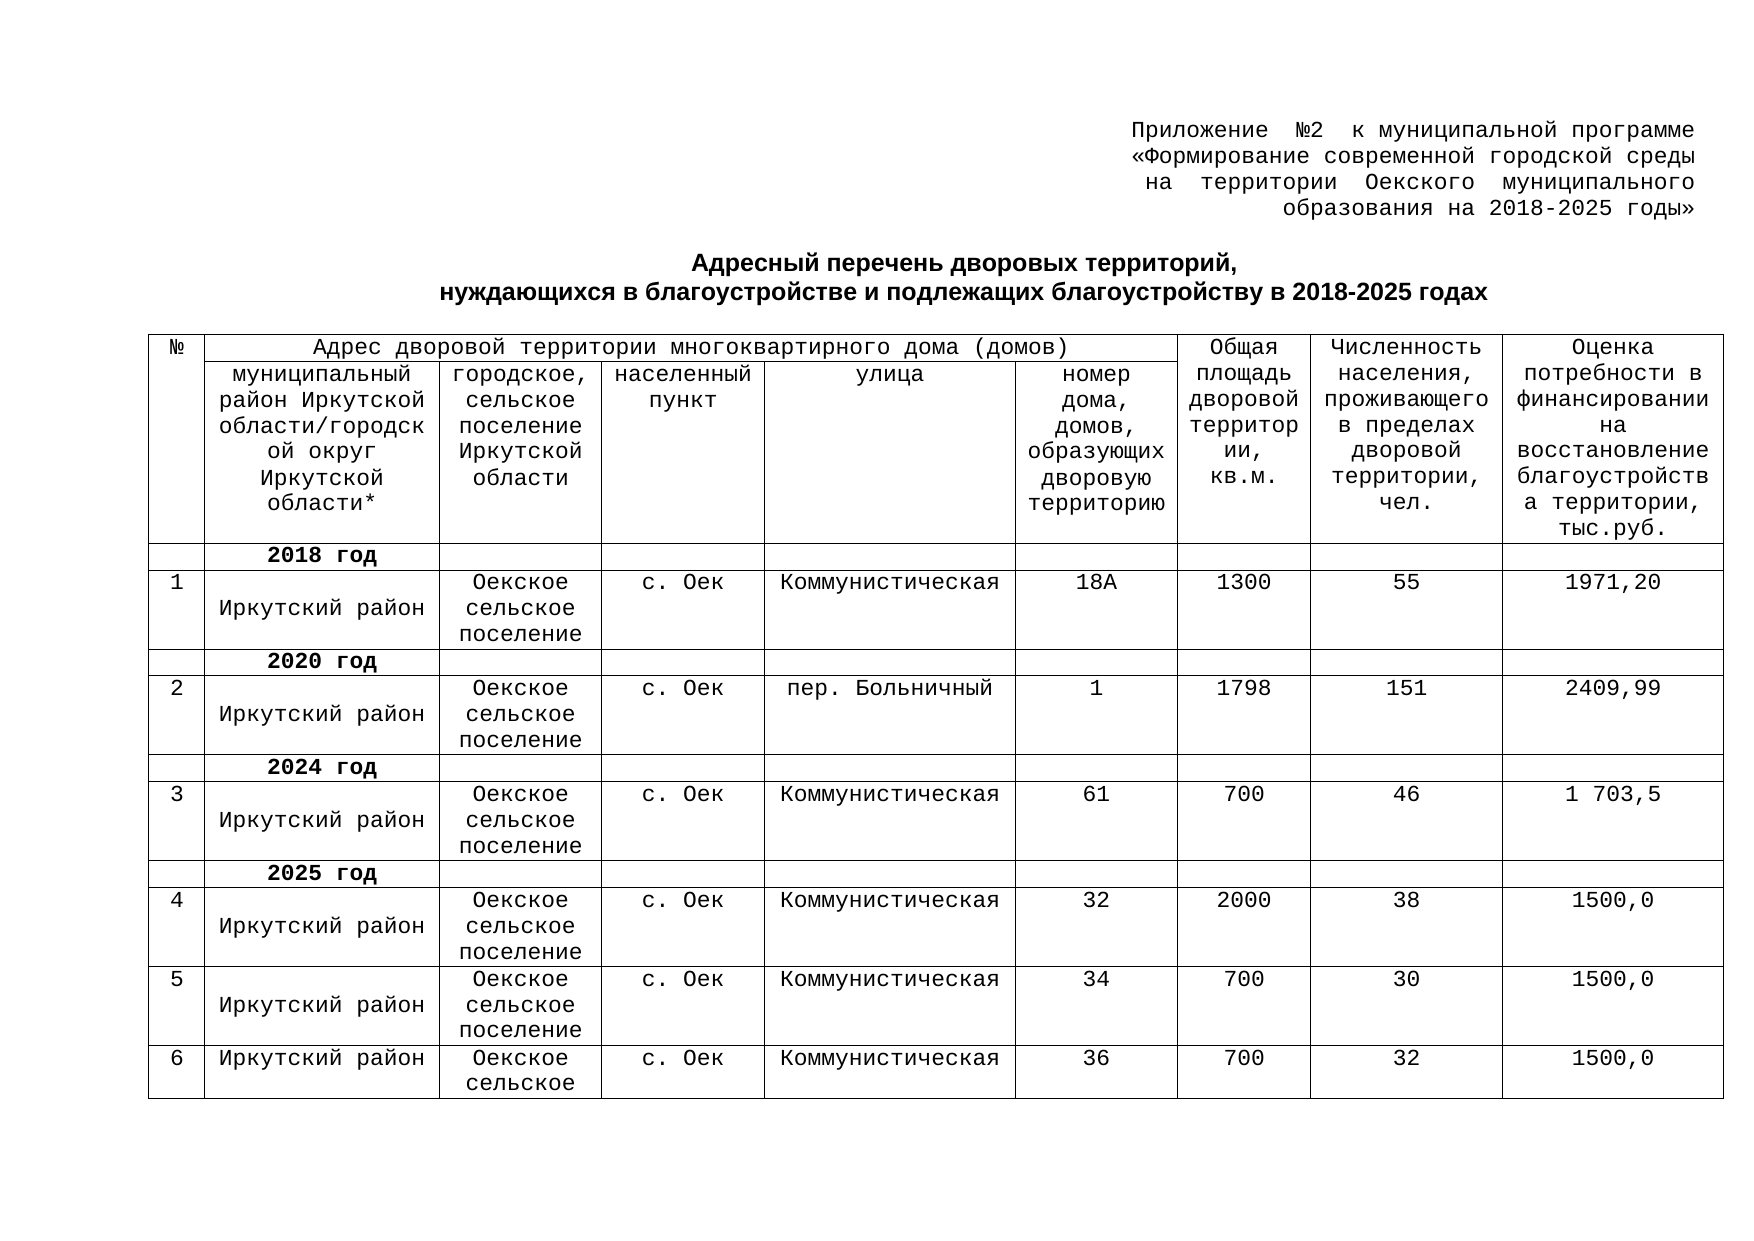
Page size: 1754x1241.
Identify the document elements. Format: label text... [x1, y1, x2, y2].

table_cell 2000 [1178, 888, 1310, 966]
table_cell Иркутский район [205, 676, 439, 754]
table_cell [1178, 650, 1310, 675]
table_cell 700 [1178, 967, 1310, 1045]
table_cell [440, 861, 601, 887]
table_cell 38 [1311, 888, 1502, 966]
table_cell 34 [1016, 967, 1177, 1045]
table_cell 32 [1311, 1046, 1502, 1098]
table_cell [1016, 861, 1177, 887]
table_cell 1971,20 [1503, 571, 1723, 648]
table_cell [149, 861, 204, 887]
table_cell [149, 544, 204, 569]
table_cell 5 [149, 967, 204, 1045]
table_cell пер. Больничный [765, 676, 1015, 754]
table_cell [1311, 650, 1502, 675]
table_cell 2018 год [205, 544, 439, 569]
table_cell [1178, 861, 1310, 887]
table_cell Коммунистическая [765, 782, 1015, 860]
table_cell 61 [1016, 782, 1177, 860]
table_cell Коммунистическая [765, 888, 1015, 966]
table_header Оценка потребности в финансировании на восстановление благоустройства территории, тыс.руб. [1503, 335, 1723, 543]
table_cell 18А [1016, 571, 1177, 648]
table_cell [765, 650, 1015, 675]
table_header № [149, 335, 204, 543]
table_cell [440, 1046, 601, 1098]
table_cell [440, 755, 601, 781]
table_cell с. Оек [602, 676, 764, 754]
table_cell [440, 544, 601, 569]
table_cell [765, 861, 1015, 887]
table_cell [1178, 544, 1310, 569]
table_cell 6 [149, 1046, 204, 1098]
text «Формирование современной городской среды [177, 144, 1695, 170]
table_cell [602, 544, 764, 569]
table_cell [1503, 861, 1723, 887]
table_cell Оекское сельское поселение [440, 967, 601, 1045]
table_header Численность населения, проживающего в пределах дворовой территории, чел. [1311, 335, 1502, 543]
table_cell муниципальный район Иркутской области/городской округ Иркутской области* [205, 362, 439, 543]
table_cell Иркутский район [205, 782, 439, 860]
table_cell Оекское сельское поселение [440, 888, 601, 966]
table_cell Оекское сельское поселение [440, 782, 601, 860]
text нуждающихся в благоустройстве и подлежащих благоустройству в 2018-2025 годах [177, 277, 1695, 305]
table_cell 4 [149, 888, 204, 966]
table_header Адрес дворовой территории многоквартирного дома (домов) [205, 335, 1177, 361]
table_cell 1500,0 [1503, 1046, 1723, 1098]
table_cell Коммунистическая [765, 571, 1015, 648]
table_cell [602, 650, 764, 675]
table_cell 1 703,5 [1503, 782, 1723, 860]
table_cell 700 [1178, 782, 1310, 860]
table_cell 1 [149, 571, 204, 648]
text Адресный перечень дворовых территорий, [177, 248, 1695, 277]
table_cell 1 [1016, 676, 1177, 754]
table_cell 700 [1178, 1046, 1310, 1098]
table_cell [1016, 755, 1177, 781]
table_cell Оекское сельское поселение [440, 571, 601, 648]
table_cell 46 [1311, 782, 1502, 860]
table_cell [440, 650, 601, 675]
table_cell [1311, 544, 1502, 569]
table_cell 30 [1311, 967, 1502, 1045]
table_cell [1503, 755, 1723, 781]
table_cell [1311, 755, 1502, 781]
table_header Общая площадь дворовой территории, кв.м. [1178, 335, 1310, 543]
table_cell 1500,0 [1503, 967, 1723, 1045]
table_cell [1311, 861, 1502, 887]
table_cell 2025 год [205, 861, 439, 887]
table_cell Оекское сельское поселение [440, 676, 601, 754]
table_cell 3 [149, 782, 204, 860]
table_cell Иркутский район [205, 888, 439, 966]
table_cell с. Оек [602, 888, 764, 966]
table_cell Иркутский район [205, 571, 439, 648]
table_cell [765, 544, 1015, 569]
table_cell с. Оек [602, 571, 764, 648]
table_cell [602, 755, 764, 781]
table_cell 2020 год [205, 650, 439, 675]
text на территории Оекского муниципального [177, 170, 1695, 196]
table_cell с. Оек [602, 967, 764, 1045]
table_cell [1503, 544, 1723, 569]
table_cell [149, 650, 204, 675]
table_cell 2409,99 [1503, 676, 1723, 754]
table_cell 32 [1016, 888, 1177, 966]
table_cell населенный пункт [602, 362, 764, 543]
table_cell [1178, 755, 1310, 781]
table_cell с. Оек [602, 1046, 764, 1098]
table_cell [149, 755, 204, 781]
table_cell Коммунистическая [765, 1046, 1015, 1098]
table_cell 1300 [1178, 571, 1310, 648]
table_cell с. Оек [602, 782, 764, 860]
table_cell 55 [1311, 571, 1502, 648]
table_cell [765, 755, 1015, 781]
table_cell [1016, 544, 1177, 569]
table_cell 2 [149, 676, 204, 754]
table_cell Коммунистическая [765, 967, 1015, 1045]
table_cell [1503, 650, 1723, 675]
table_cell номер дома, домов, образующих дворовую территорию [1016, 362, 1177, 543]
table_cell [602, 861, 764, 887]
table_cell 151 [1311, 676, 1502, 754]
table_cell улица [765, 362, 1015, 543]
table_cell 1500,0 [1503, 888, 1723, 966]
table_cell 1798 [1178, 676, 1310, 754]
table_cell Иркутский район [205, 1046, 439, 1098]
table_cell [1016, 650, 1177, 675]
table_cell городское, сельское поселение Иркутской области [440, 362, 601, 543]
table_cell Иркутский район [205, 967, 439, 1045]
table_cell 2024 год [205, 755, 439, 781]
text Приложение №2 к муниципальной программе [177, 118, 1695, 144]
table_cell 36 [1016, 1046, 1177, 1098]
text образования на 2018-2025 годы» [177, 196, 1695, 222]
